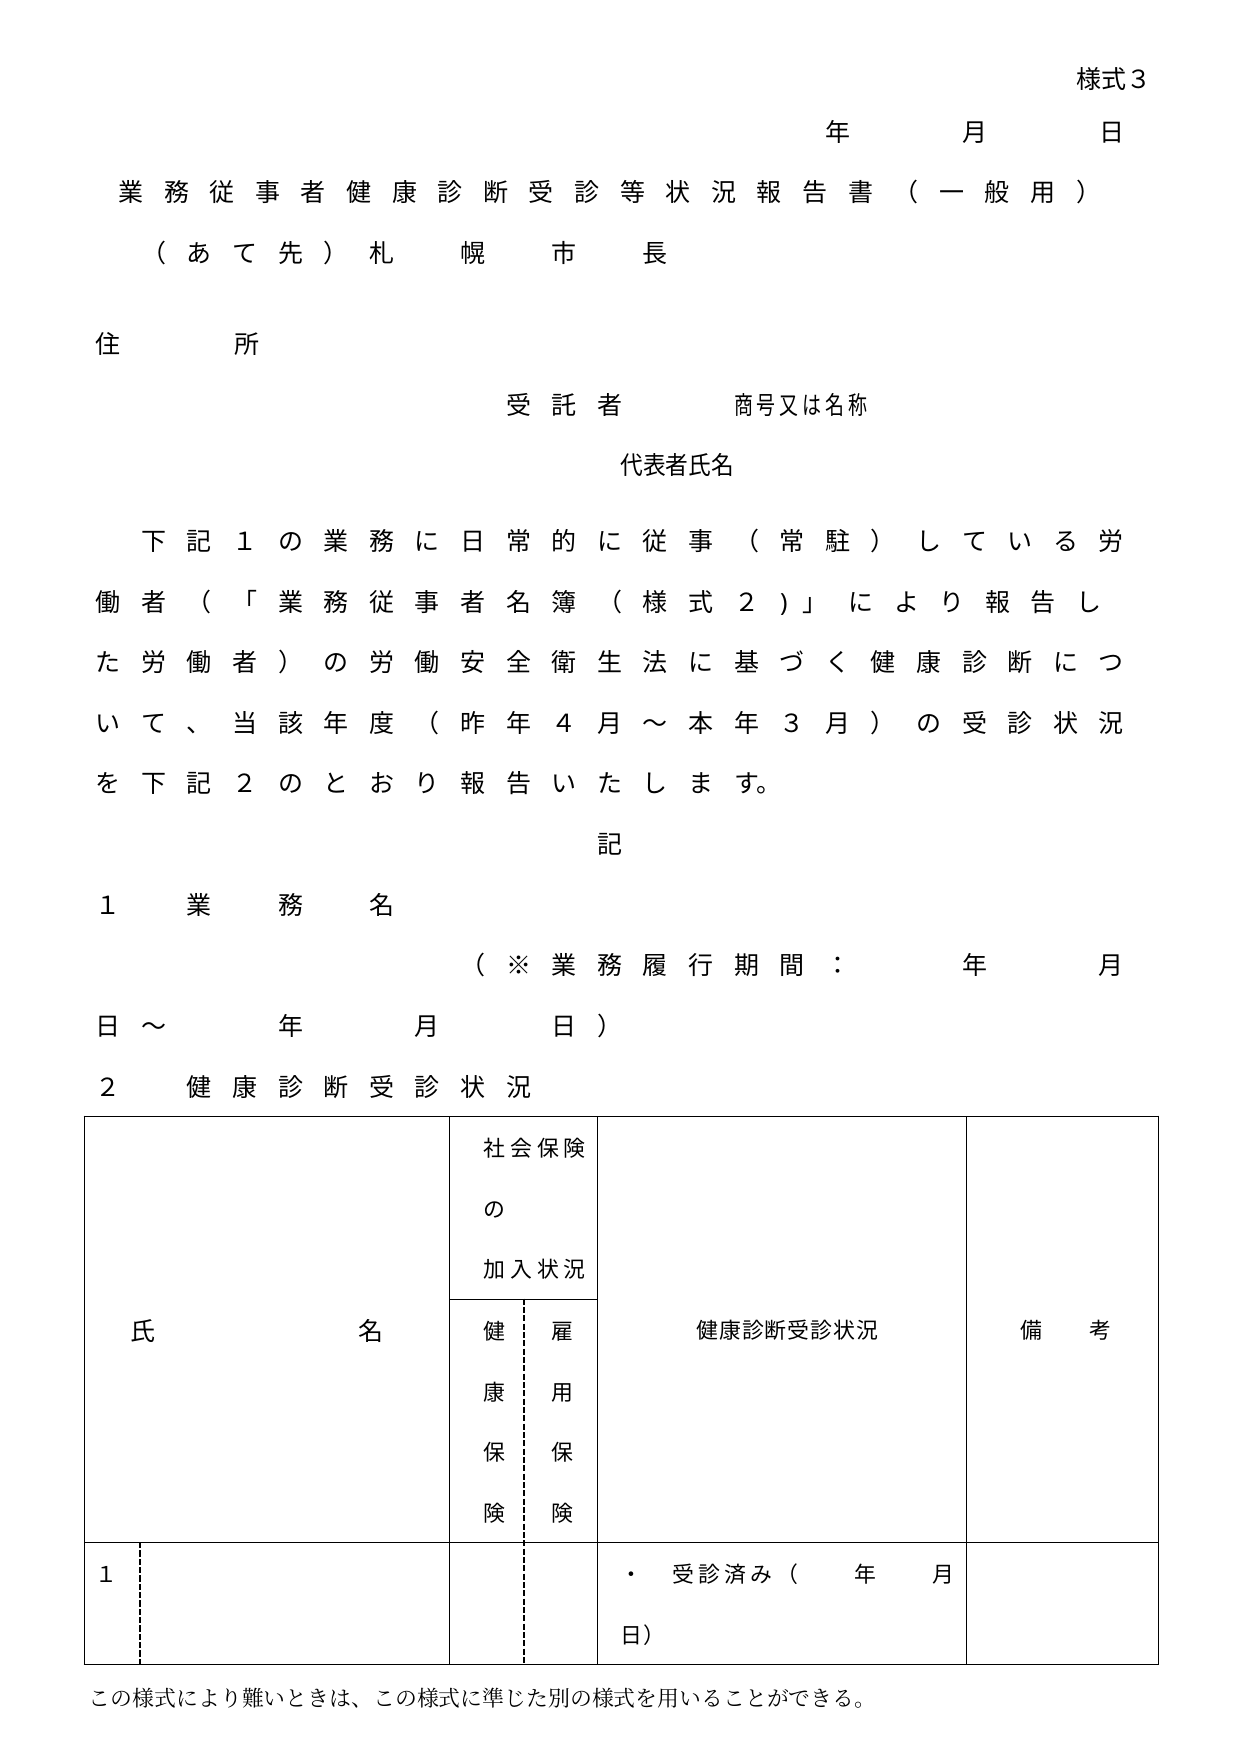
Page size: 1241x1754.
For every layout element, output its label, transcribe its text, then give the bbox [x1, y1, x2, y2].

table_header 氏 名 [85, 1117, 449, 1542]
table_header 健康診断受診状況 [598, 1117, 966, 1542]
text （※業務履行期間： 年 月 日～ 年 月 日） [95, 934, 1145, 1055]
text 下記１の業務に日常的に従事（常駐）している労働者（「業務従事者名簿（様式２)」により報告した労働者）の労働安全衛生法に基づく健康診断について、当該年度（昨年４月～本年３月）の受診状況を下記２のとおり報告いたします。 [95, 509, 1145, 812]
text 受託者 商号又は名称 [95, 373, 1053, 433]
text 業務従事者健康診断受診等状況報告書（一般用） [95, 161, 1145, 221]
table_cell [967, 1543, 1158, 1664]
table_header 社会保険の 加入状況 [450, 1117, 597, 1298]
table_header 備 考 [967, 1117, 1158, 1542]
text （あて先）札 幌 市 長 [95, 221, 1145, 282]
text 年 月 日 [95, 100, 1145, 161]
table_cell １ [85, 1543, 140, 1664]
table_cell 雇用保険 [524, 1300, 597, 1542]
table_cell [450, 1543, 524, 1664]
text 記 [95, 812, 1145, 873]
table_cell [524, 1543, 597, 1664]
table_cell [140, 1543, 449, 1664]
text １ 業 務 名 [95, 873, 1145, 934]
text ２ 健康診断受診状況 [95, 1055, 1145, 1116]
table_cell 健康保険 [450, 1300, 524, 1542]
text 代表者氏名 [95, 433, 1145, 494]
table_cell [598, 1543, 966, 1664]
text 住 所 [95, 282, 1053, 373]
